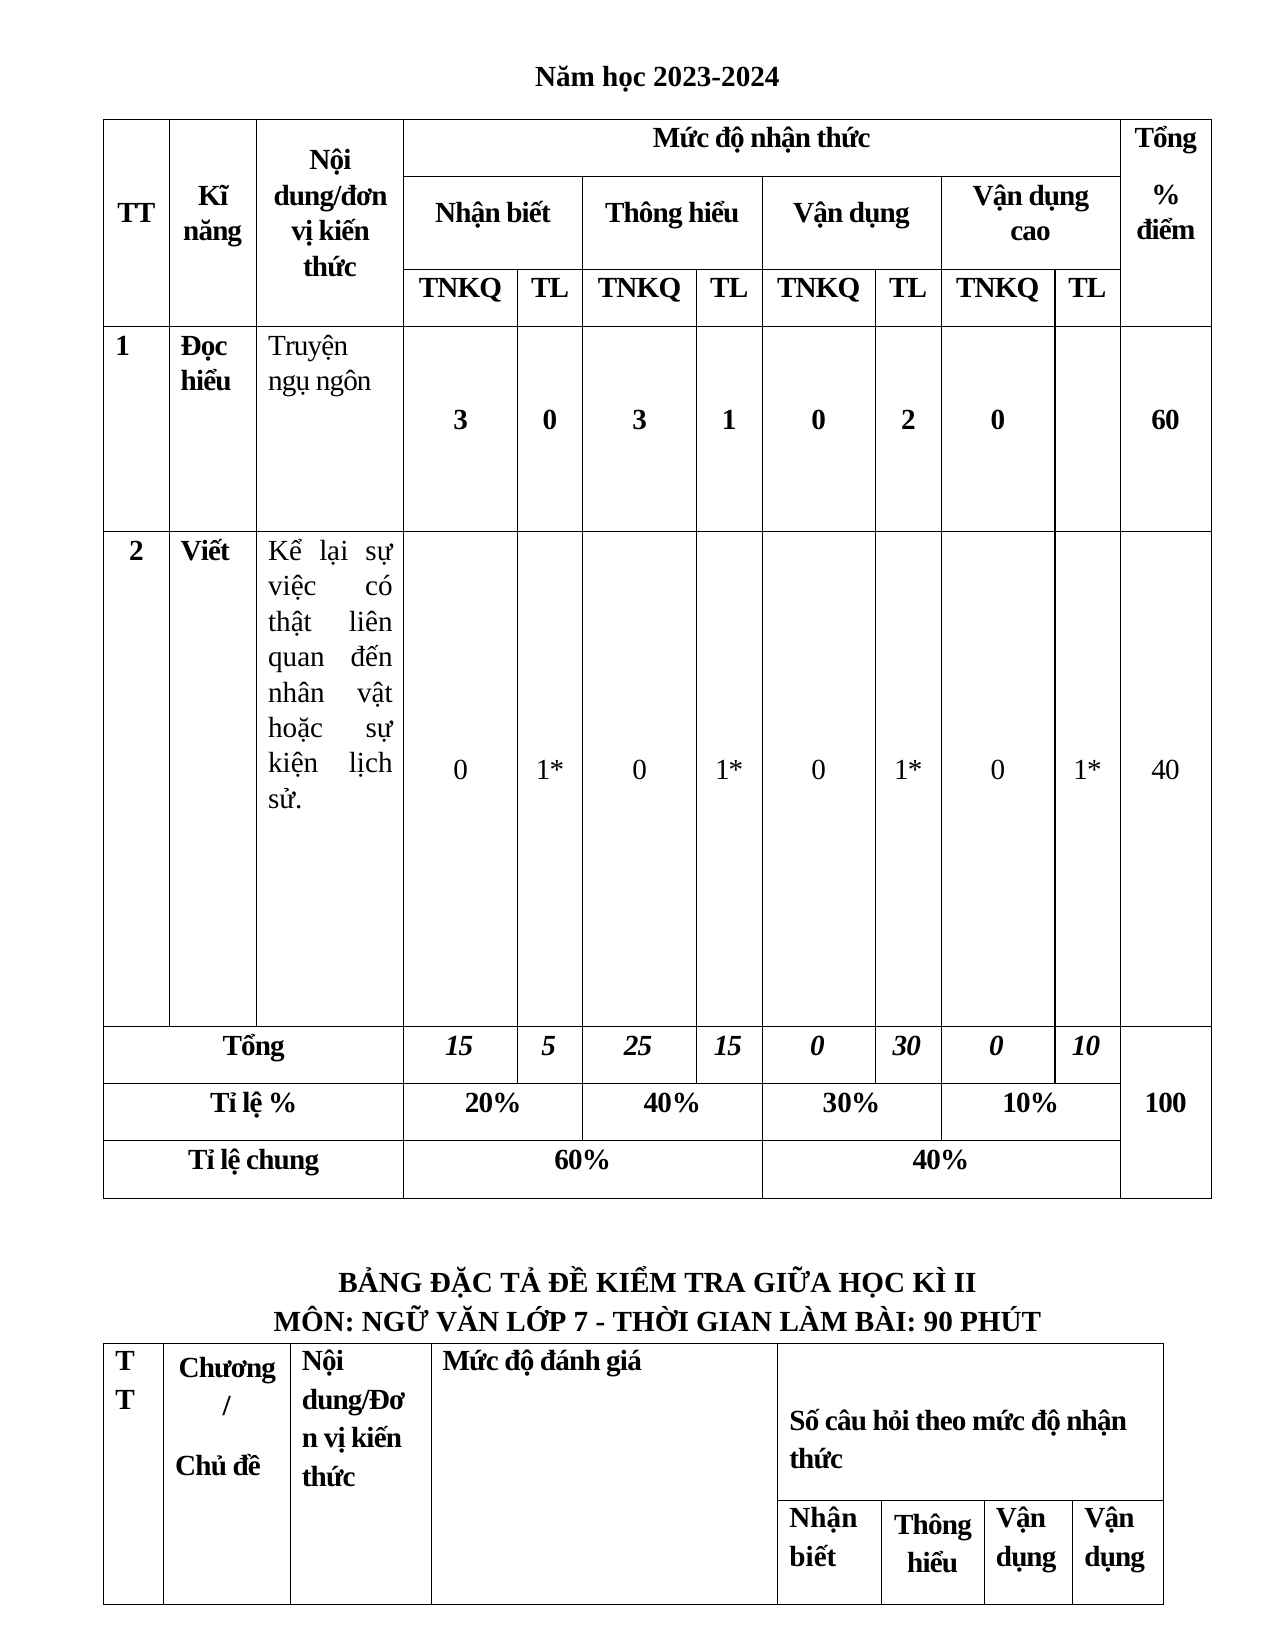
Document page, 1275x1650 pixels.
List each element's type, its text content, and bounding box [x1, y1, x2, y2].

table_cell TL [876, 270, 941, 326]
table_cell 30 [876, 1027, 941, 1083]
table_cell 3 [583, 327, 696, 531]
table_header Mức độ nhận thức [404, 120, 1120, 176]
table_cell Tỉ lệ chung [104, 1141, 403, 1198]
table_cell 15 [697, 1027, 762, 1083]
table_cell 0 [942, 327, 1054, 531]
table_cell 40% [763, 1141, 1120, 1198]
table_cell 0 [942, 532, 1054, 1026]
table_cell 20% [404, 1084, 582, 1140]
table_cell 3 [404, 327, 517, 531]
table_cell 1 [104, 327, 169, 531]
table_cell 0 [942, 1027, 1054, 1083]
table_cell Nhận biết [404, 177, 582, 268]
table_cell Tổng [104, 1027, 403, 1083]
table_cell Viết [170, 532, 256, 1026]
table_cell 0 [583, 532, 696, 1026]
table_header Kĩ năng [170, 120, 256, 326]
table_header Nội dung/đơn vị kiến thức [257, 120, 403, 326]
text BẢNG ĐẶC TẢ ĐỀ KIỂM TRA GIỮA HỌC KÌ II [103, 1265, 1211, 1299]
table_cell 0 [763, 532, 875, 1026]
table_cell 40 [1121, 532, 1211, 1026]
table_cell Vận dụng cao [942, 177, 1120, 268]
table_cell TL [1056, 270, 1120, 326]
table_cell 1 [697, 327, 762, 531]
table_cell 1* [1056, 532, 1120, 1026]
table_cell 40% [583, 1084, 762, 1140]
table_cell Truyện ngụ ngôn [257, 327, 403, 531]
table_cell Vận dụng [985, 1501, 1072, 1604]
table_cell 2 [876, 327, 941, 531]
table_cell 1* [697, 532, 762, 1026]
table_cell 10 [1056, 1027, 1120, 1083]
table_cell TL [697, 270, 762, 326]
table_cell 0 [763, 1027, 875, 1083]
table_header Nội dung/Đơn vị kiến thức [291, 1344, 431, 1604]
table_cell 10% [942, 1084, 1120, 1140]
text Năm học 2023-2024 [103, 59, 1211, 93]
table_cell 0 [404, 532, 517, 1026]
table_cell 1* [876, 532, 941, 1026]
table_header TT [104, 1344, 163, 1604]
table_header Tổng % điểm [1121, 120, 1211, 326]
table_cell Vận dụng cao [1073, 1501, 1163, 1604]
table_header Mức độ đánh giá [432, 1344, 777, 1604]
table_cell 60% [404, 1141, 762, 1198]
table_cell 25 [583, 1027, 696, 1083]
text MÔN: NGỮ VĂN LỚP 7 - THỜI GIAN LÀM BÀI: 90 PHÚT [103, 1304, 1211, 1337]
table_cell Đọc hiểu [170, 327, 256, 531]
table_cell 30% [763, 1084, 941, 1140]
table_cell 100 [1121, 1027, 1211, 1198]
table_cell 0 [518, 327, 582, 531]
table_cell TNKQ [942, 270, 1054, 326]
table_cell Thông hiểu [583, 177, 762, 268]
table_header Chương/ Chủ đề [164, 1344, 290, 1604]
table_cell Vận dụng [763, 177, 941, 268]
table_cell 5 [518, 1027, 582, 1083]
table_cell Tỉ lệ % [104, 1084, 403, 1140]
table_cell Kể lại sự việc có thật liên quan đến nhân vật hoặc sự kiện lịch sử. [257, 532, 403, 1026]
table_cell TL [518, 270, 582, 326]
table_cell Nhận biết [778, 1501, 881, 1604]
table_cell 0 [763, 327, 875, 531]
table_cell 15 [404, 1027, 517, 1083]
table_header Số câu hỏi theo mức độ nhận thức [778, 1344, 1163, 1499]
table_cell 1* [518, 532, 582, 1026]
table_cell 2 [104, 532, 169, 1026]
table_cell [1056, 327, 1120, 531]
table_cell TNKQ [763, 270, 875, 326]
table_cell TNKQ [404, 270, 517, 326]
table_cell 60 [1121, 327, 1211, 531]
table_cell Thông hiểu [882, 1501, 984, 1604]
table_header TT [104, 120, 169, 326]
table_cell TNKQ [583, 270, 696, 326]
